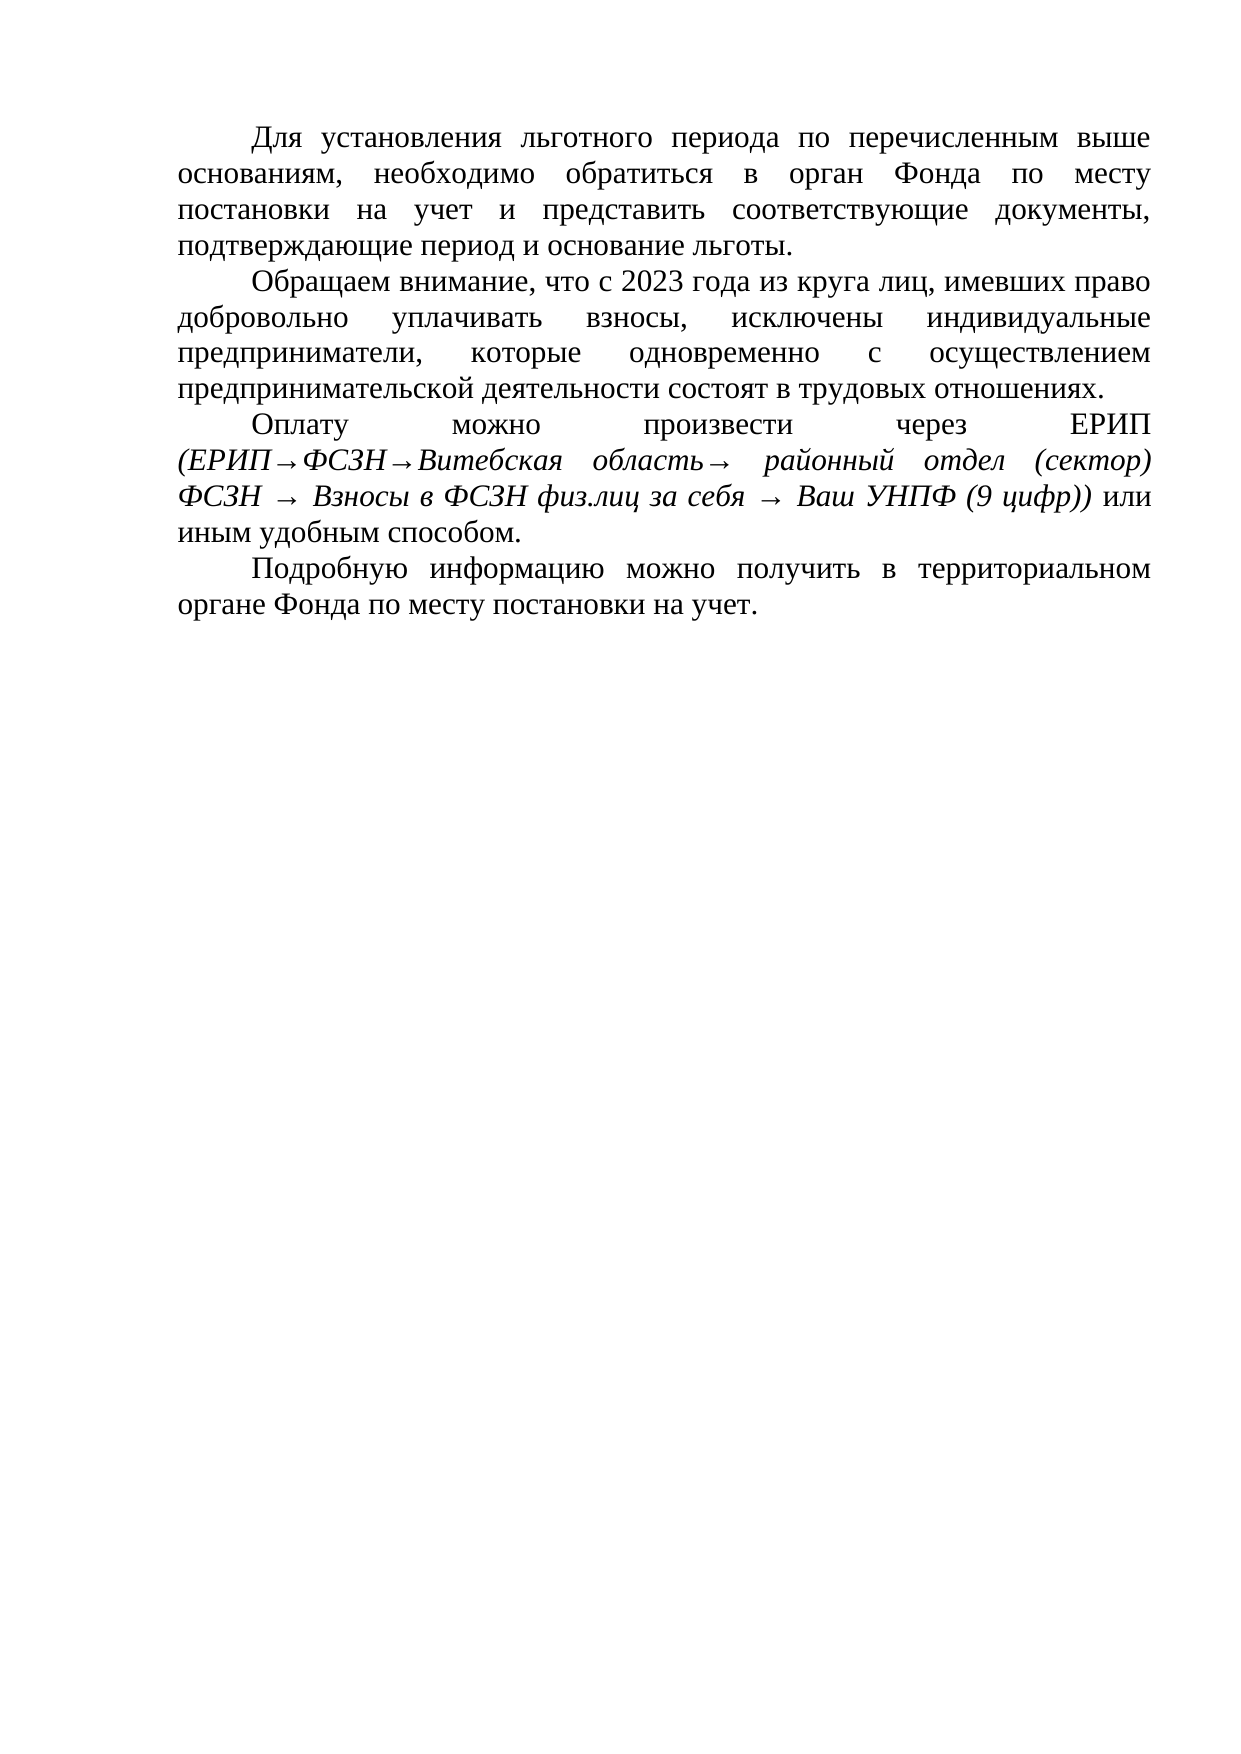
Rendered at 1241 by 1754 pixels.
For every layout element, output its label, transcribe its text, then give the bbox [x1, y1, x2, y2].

text Подробную информацию можно получить в территориальном органе Фонда по месту постановки на учет. [177, 549, 1152, 621]
text Обращаем внимание, что с 2023 года из круга лиц, имевших право добровольно уплачивать взносы, исключены индивидуальные предприниматели, которые одновременно с осуществлением предпринимательской деятельности состоят в трудовых отношениях. [177, 262, 1152, 406]
text Для установления льготного периода по перечисленным выше основаниям, необходимо обратиться в орган Фонда по месту постановки на учет и представить соответствующие документы, подтверждающие период и основание льготы. [177, 118, 1152, 262]
text Оплату можно произвести через ЕРИП (ЕРИП→ФСЗН→Витебская область→ районный отдел (сектор) ФСЗН → Взносы в ФСЗН физ.лиц за себя → Ваш УНПФ (9 цифр)) или иным удобным способом. [177, 406, 1152, 549]
